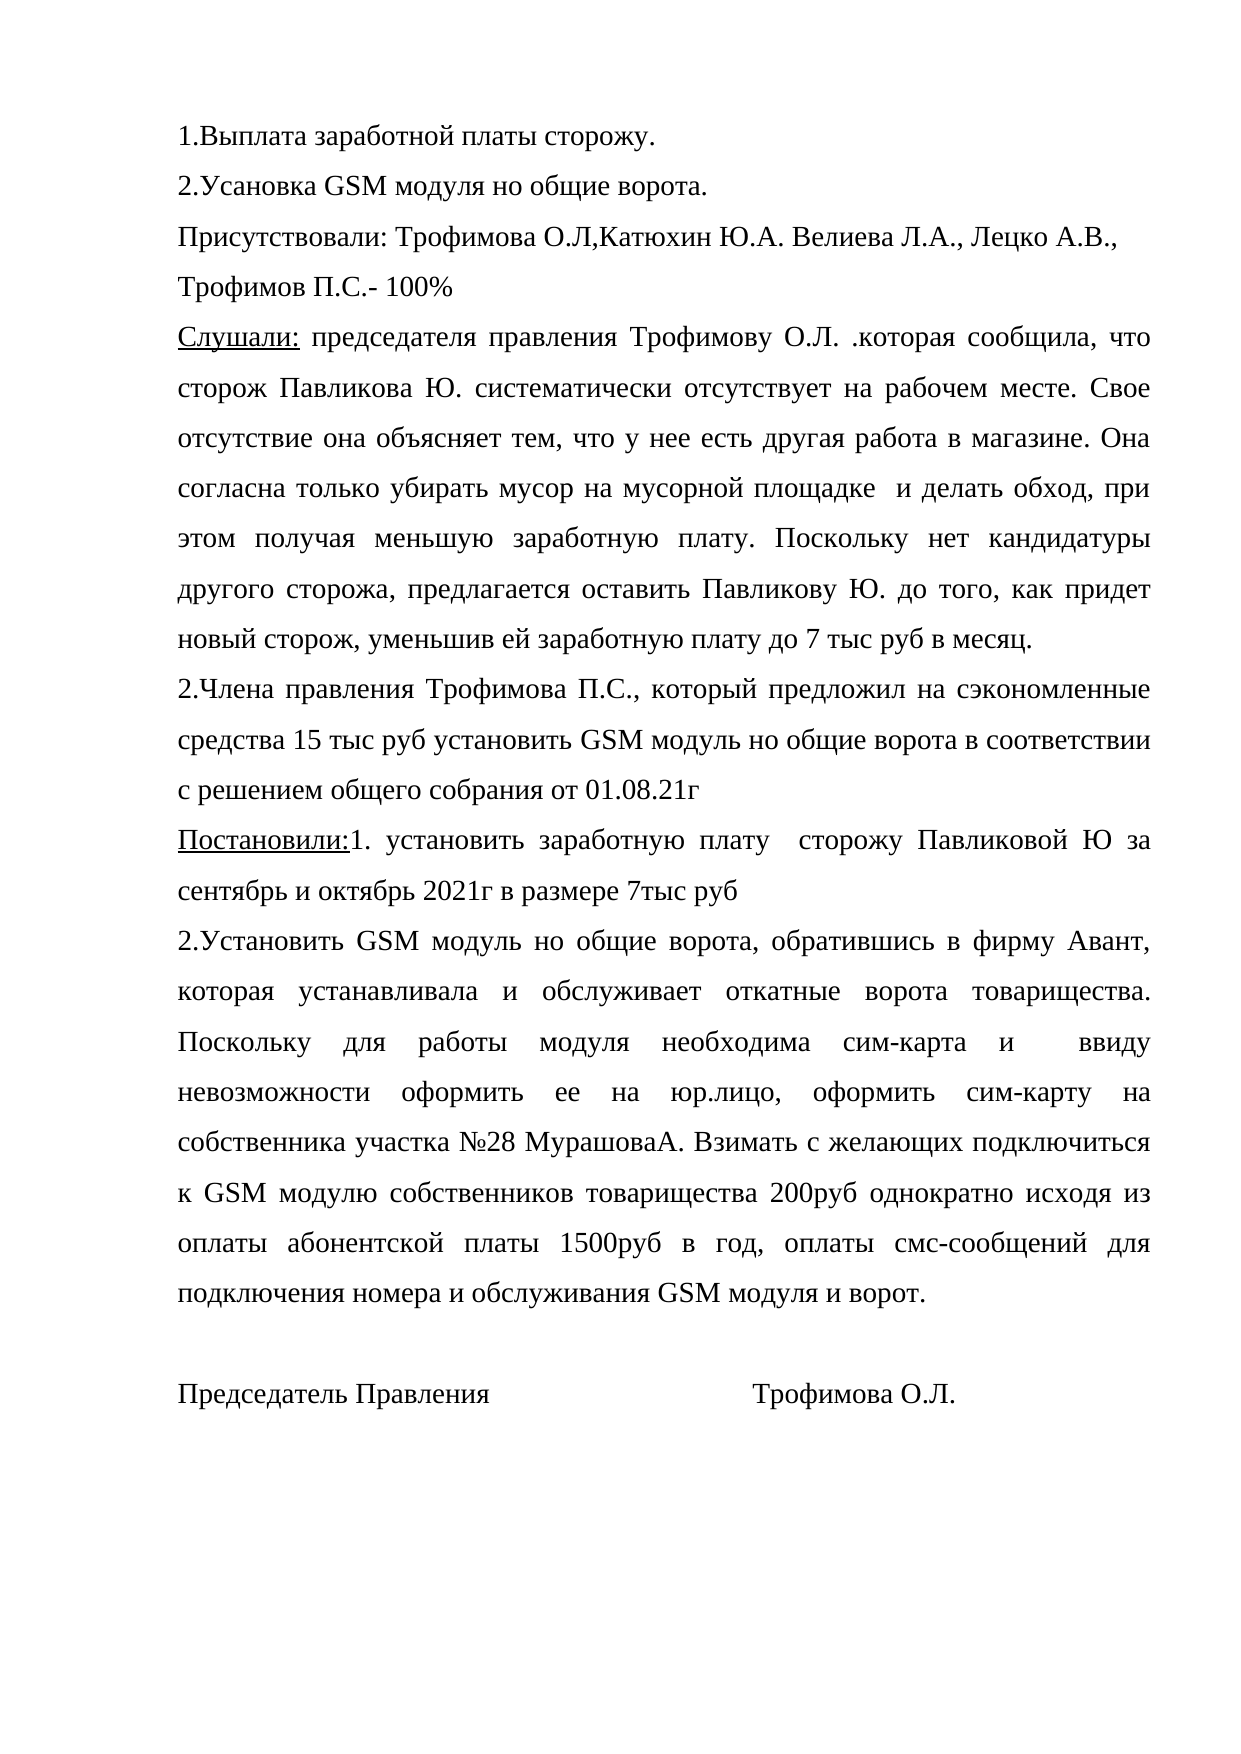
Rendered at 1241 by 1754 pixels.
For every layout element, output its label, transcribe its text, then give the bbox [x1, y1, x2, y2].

text 2.Члена правления Трофимова П.С., который предложил на сэкономленные средства 15 тыс руб установить GSM модуль но общие ворота в соответствии с решением общего собрания от 01.08.21г [177, 672, 1152, 806]
text 2.Установить GSM модуль но общие ворота, обратившись в фирму Авант, которая устанавливала и обслуживает откатные ворота товарищества. Поскольку для работы модуля необходима сим-карта и ввиду невозможности оформить ее на юр.лицо, оформить сим-карту на собственника участка №28 МурашоваА. Взимать с желающих подключиться к GSM модулю собственников товарищества 200руб однократно исходя из оплаты абонентской платы 1500руб в год, оплаты смс-сообщений для подключения номера и обслуживания GSM модуля и ворот. [177, 923, 1152, 1309]
text Присутствовали: Трофимова О.Л,Катюхин Ю.А. Велиева Л.А., Лецко А.В., Трофимов П.С.- 100% [177, 219, 1152, 303]
text Слушали: председателя правления Трофимову О.Л. .которая сообщила, что сторож Павликова Ю. систематически отсутствует на рабочем месте. Свое отсутствие она объясняет тем, что у нее есть другая работа в магазине. Она согласна только убирать мусор на мусорной площадке и делать обход, при этом получая меньшую заработную плату. Поскольку нет кандидатуры другого сторожа, предлагается оставить Павликову Ю. до того, как придет новый сторож, уменьшив ей заработную плату до 7 тыс руб в месяц. [177, 319, 1152, 655]
text 2.Усановка GSM модуля но общие ворота. [177, 168, 1152, 202]
text Постановили:1. установить заработную плату сторожу Павликовой Ю за сентябрь и октябрь 2021г в размере 7тыс руб [177, 822, 1152, 906]
text 1.Выплата заработной платы сторожу. [177, 118, 1152, 152]
text Председатель Правления Трофимова О.Л. [177, 1376, 1152, 1409]
